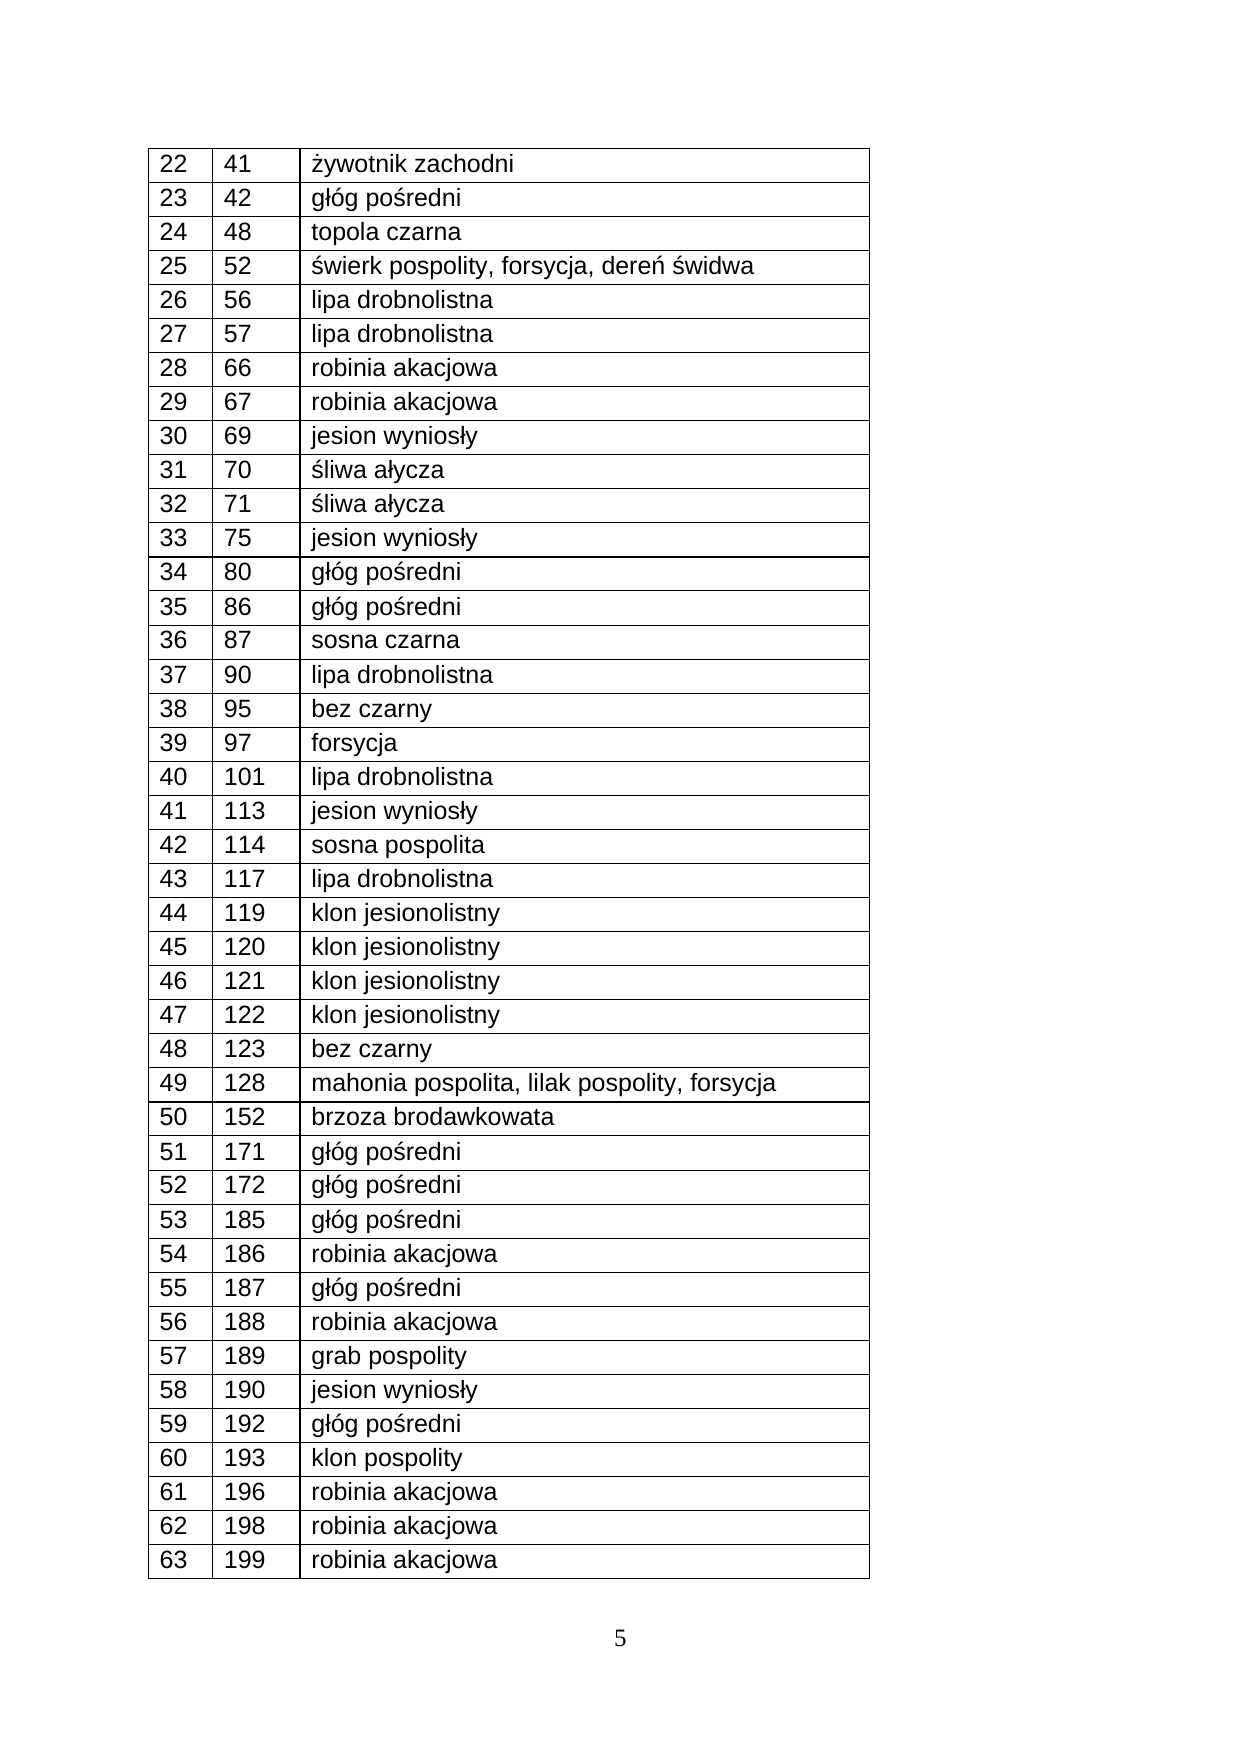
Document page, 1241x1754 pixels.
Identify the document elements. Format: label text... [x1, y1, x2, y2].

table_cell lipa drobnolistna [301, 864, 869, 897]
table_cell 44 [149, 898, 212, 931]
table_cell robinia akacjowa [301, 1511, 869, 1544]
table_cell 56 [213, 285, 299, 318]
table_cell topola czarna [301, 217, 869, 250]
table_cell grab pospolity [301, 1341, 869, 1374]
table_cell robinia akacjowa [301, 1307, 869, 1340]
table_cell 36 [149, 626, 212, 658]
table_cell 53 [149, 1205, 212, 1238]
table_cell 50 [149, 1103, 212, 1135]
table_cell głóg pośredni [301, 1273, 869, 1306]
table_cell 48 [213, 217, 299, 250]
table_cell robinia akacjowa [301, 353, 869, 386]
table_cell 113 [213, 796, 299, 829]
table_cell 196 [213, 1477, 299, 1510]
table_cell 80 [213, 558, 299, 590]
table_cell 188 [213, 1307, 299, 1340]
table_cell głóg pośredni [301, 1409, 869, 1442]
table_cell robinia akacjowa [301, 1239, 869, 1272]
table_cell 30 [149, 421, 212, 454]
table_cell jesion wyniosły [301, 421, 869, 454]
table_cell 41 [213, 149, 299, 182]
table_cell forsycja [301, 728, 869, 761]
table_cell robinia akacjowa [301, 1477, 869, 1510]
table_cell 120 [213, 932, 299, 965]
table_cell lipa drobnolistna [301, 660, 869, 693]
table_cell 189 [213, 1341, 299, 1374]
table_cell 67 [213, 387, 299, 420]
table_cell 37 [149, 660, 212, 693]
table_cell 87 [213, 626, 299, 658]
table_cell 122 [213, 1000, 299, 1033]
table_cell 46 [149, 966, 212, 999]
table_cell 38 [149, 694, 212, 727]
table_cell 114 [213, 830, 299, 863]
table_cell 34 [149, 558, 212, 590]
table_cell 24 [149, 217, 212, 250]
table_cell robinia akacjowa [301, 387, 869, 420]
table_cell klon jesionolistny [301, 932, 869, 965]
table_cell 25 [149, 251, 212, 284]
table_cell 58 [149, 1375, 212, 1408]
table_cell 55 [149, 1273, 212, 1306]
table_cell świerk pospolity, forsycja, dereń świdwa [301, 251, 869, 284]
table_cell 47 [149, 1000, 212, 1033]
table_cell 128 [213, 1068, 299, 1101]
table_cell śliwa ałycza [301, 455, 869, 488]
table_cell jesion wyniosły [301, 796, 869, 829]
table_cell 95 [213, 694, 299, 727]
table_cell 42 [213, 183, 299, 216]
table_cell głóg pośredni [301, 1205, 869, 1238]
table_cell 40 [149, 762, 212, 795]
table_cell 193 [213, 1443, 299, 1476]
table_cell klon pospolity [301, 1443, 869, 1476]
table_cell 51 [149, 1136, 212, 1169]
table_cell 69 [213, 421, 299, 454]
table_cell 97 [213, 728, 299, 761]
table_cell bez czarny [301, 694, 869, 727]
table_cell 57 [149, 1341, 212, 1374]
table_cell klon jesionolistny [301, 898, 869, 931]
table_cell 86 [213, 591, 299, 624]
table_cell 49 [149, 1068, 212, 1101]
table_cell 198 [213, 1511, 299, 1544]
table_cell 66 [213, 353, 299, 386]
table_cell 172 [213, 1171, 299, 1203]
table_cell 39 [149, 728, 212, 761]
table_cell 28 [149, 353, 212, 386]
table_cell 123 [213, 1034, 299, 1067]
table_cell 60 [149, 1443, 212, 1476]
table_cell 186 [213, 1239, 299, 1272]
table_cell klon jesionolistny [301, 1000, 869, 1033]
table_cell 22 [149, 149, 212, 182]
table_cell jesion wyniosły [301, 523, 869, 556]
table_cell 75 [213, 523, 299, 556]
table_cell 42 [149, 830, 212, 863]
table_cell 48 [149, 1034, 212, 1067]
table_cell głóg pośredni [301, 1136, 869, 1169]
table_cell 52 [213, 251, 299, 284]
table_cell 121 [213, 966, 299, 999]
table_cell 35 [149, 591, 212, 624]
table_cell 63 [149, 1545, 212, 1578]
table_cell robinia akacjowa [301, 1545, 869, 1578]
table_cell 117 [213, 864, 299, 897]
table_cell śliwa ałycza [301, 489, 869, 522]
table_cell mahonia pospolita, lilak pospolity, forsycja [301, 1068, 869, 1101]
table_cell 43 [149, 864, 212, 897]
table_cell lipa drobnolistna [301, 285, 869, 318]
table_cell 152 [213, 1103, 299, 1135]
table_cell 71 [213, 489, 299, 522]
table_cell 27 [149, 319, 212, 352]
table_cell 171 [213, 1136, 299, 1169]
table_cell 52 [149, 1171, 212, 1203]
table_cell 199 [213, 1545, 299, 1578]
table_cell 41 [149, 796, 212, 829]
table_cell 187 [213, 1273, 299, 1306]
table_cell 101 [213, 762, 299, 795]
table_cell 45 [149, 932, 212, 965]
table_cell jesion wyniosły [301, 1375, 869, 1408]
table_cell głóg pośredni [301, 1171, 869, 1203]
table_cell głóg pośredni [301, 558, 869, 590]
table_cell 26 [149, 285, 212, 318]
table_cell brzoza brodawkowata [301, 1103, 869, 1135]
table_cell 56 [149, 1307, 212, 1340]
table_cell bez czarny [301, 1034, 869, 1067]
table_cell 32 [149, 489, 212, 522]
table_cell 29 [149, 387, 212, 420]
table_cell 70 [213, 455, 299, 488]
table_cell 33 [149, 523, 212, 556]
table_cell sosna pospolita [301, 830, 869, 863]
table_cell głóg pośredni [301, 591, 869, 624]
table_cell 190 [213, 1375, 299, 1408]
table_cell lipa drobnolistna [301, 762, 869, 795]
table_cell 119 [213, 898, 299, 931]
table_cell żywotnik zachodni [301, 149, 869, 182]
table_cell klon jesionolistny [301, 966, 869, 999]
table_cell 185 [213, 1205, 299, 1238]
table_cell sosna czarna [301, 626, 869, 658]
table_cell 62 [149, 1511, 212, 1544]
table_cell 61 [149, 1477, 212, 1510]
table_cell 90 [213, 660, 299, 693]
table_cell 57 [213, 319, 299, 352]
table_cell 59 [149, 1409, 212, 1442]
table_cell lipa drobnolistna [301, 319, 869, 352]
table_cell 31 [149, 455, 212, 488]
table_cell 192 [213, 1409, 299, 1442]
table_cell głóg pośredni [301, 183, 869, 216]
table_cell 54 [149, 1239, 212, 1272]
table_cell 23 [149, 183, 212, 216]
